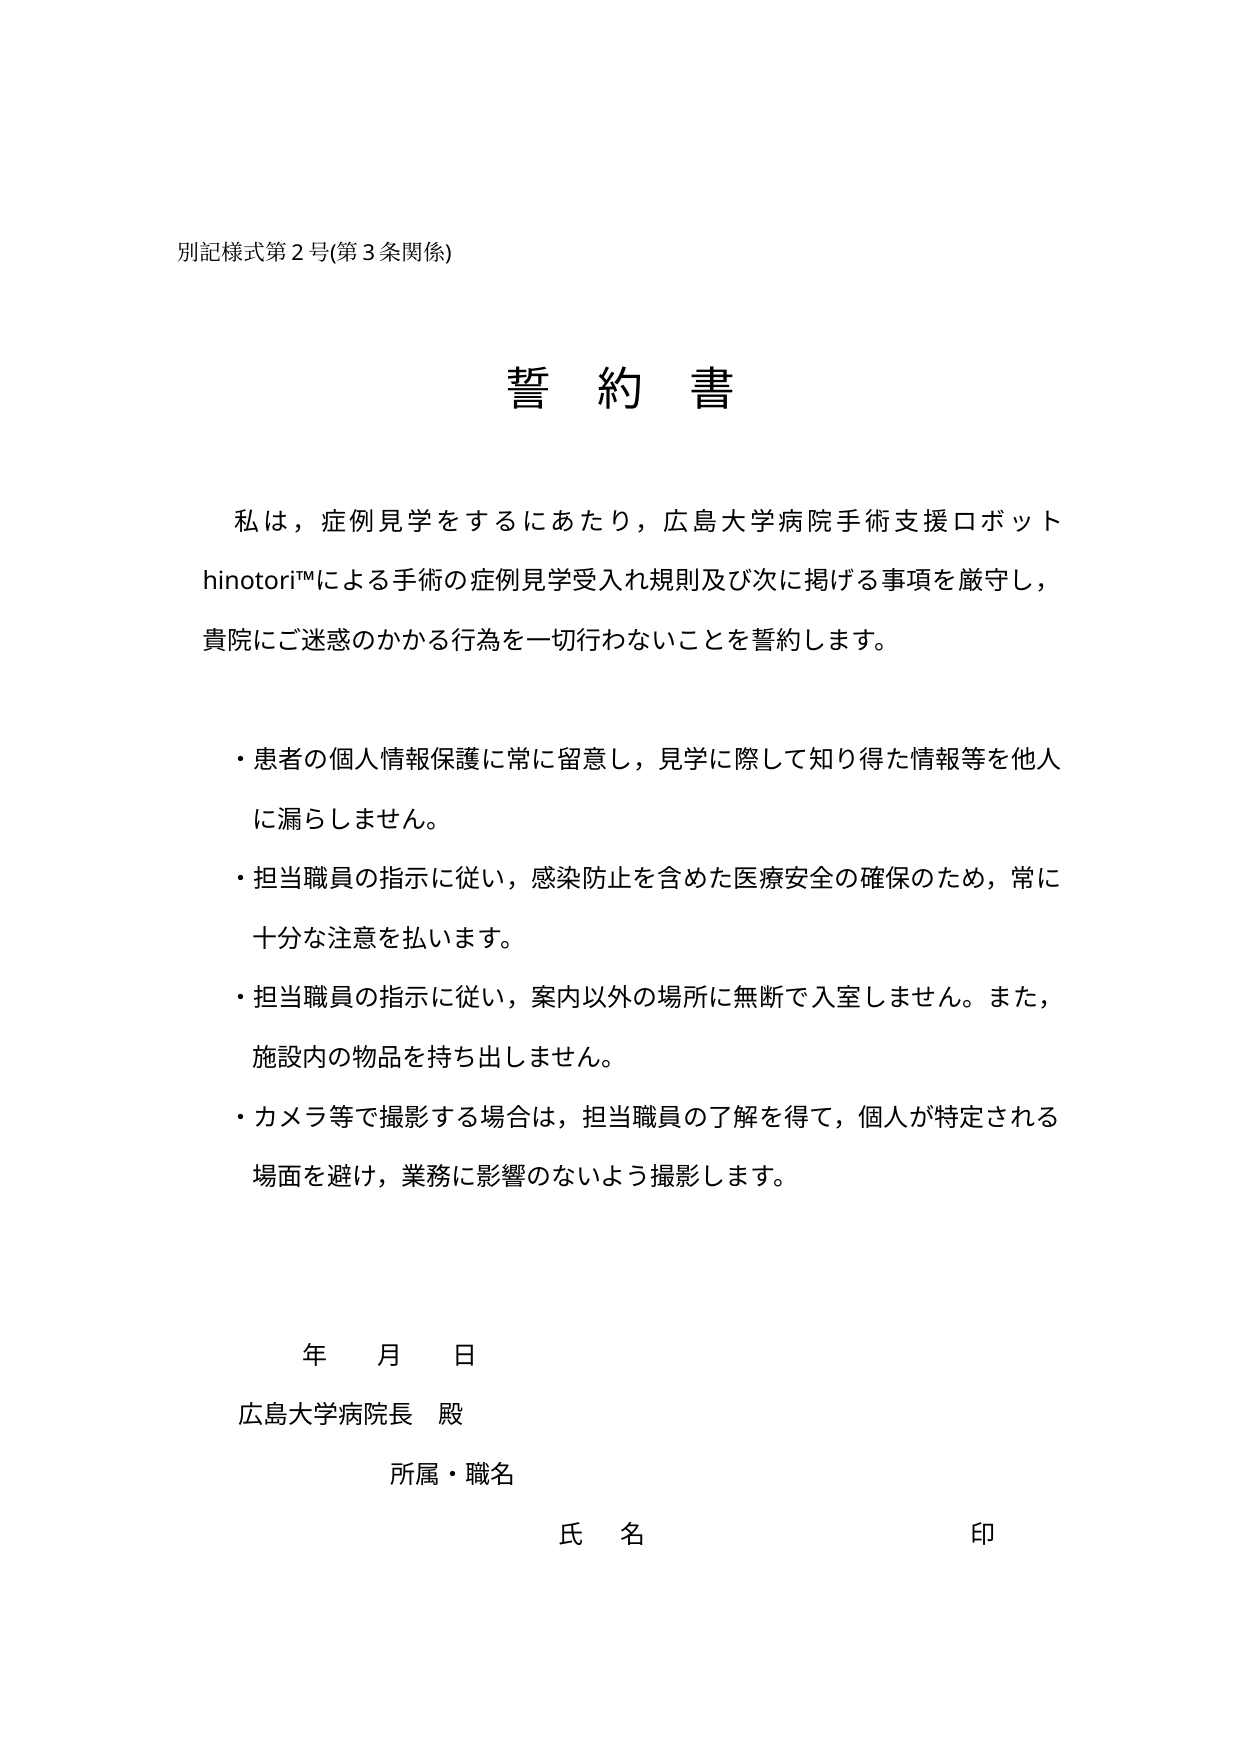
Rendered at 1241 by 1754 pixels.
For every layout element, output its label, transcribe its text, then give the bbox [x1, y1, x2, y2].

text 氏名 印 [177, 1502, 1063, 1562]
text 所属・職名 [177, 1443, 1063, 1502]
text 年 月 日 [177, 1324, 1063, 1383]
text 別記様式第2号(第3条関係) [177, 221, 1063, 281]
text ・患者の個人情報保護に常に留意し，見学に際して知り得た情報等を他人に漏らしません。 [177, 728, 1063, 847]
text ・担当職員の指示に従い，感染防止を含めた医療安全の確保のため，常に十分な注意を払います。 [177, 847, 1063, 966]
text 誓 約 書 [177, 341, 1063, 430]
text 広島大学病院長 殿 [177, 1383, 1063, 1443]
text 私は，症例見学をするにあたり，広島大学病院手術支援ロボットhinotori™による手術の症例見学受入れ規則及び次に掲げる事項を厳守し，貴院にご迷惑のかかる行為を一切行わないことを誓約します。 [177, 489, 1063, 668]
text ・カメラ等で撮影する場合は，担当職員の了解を得て，個人が特定される場面を避け，業務に影響のないよう撮影します。 [177, 1085, 1063, 1204]
text ・担当職員の指示に従い，案内以外の場所に無断で入室しません。また，施設内の物品を持ち出しません。 [177, 966, 1063, 1085]
